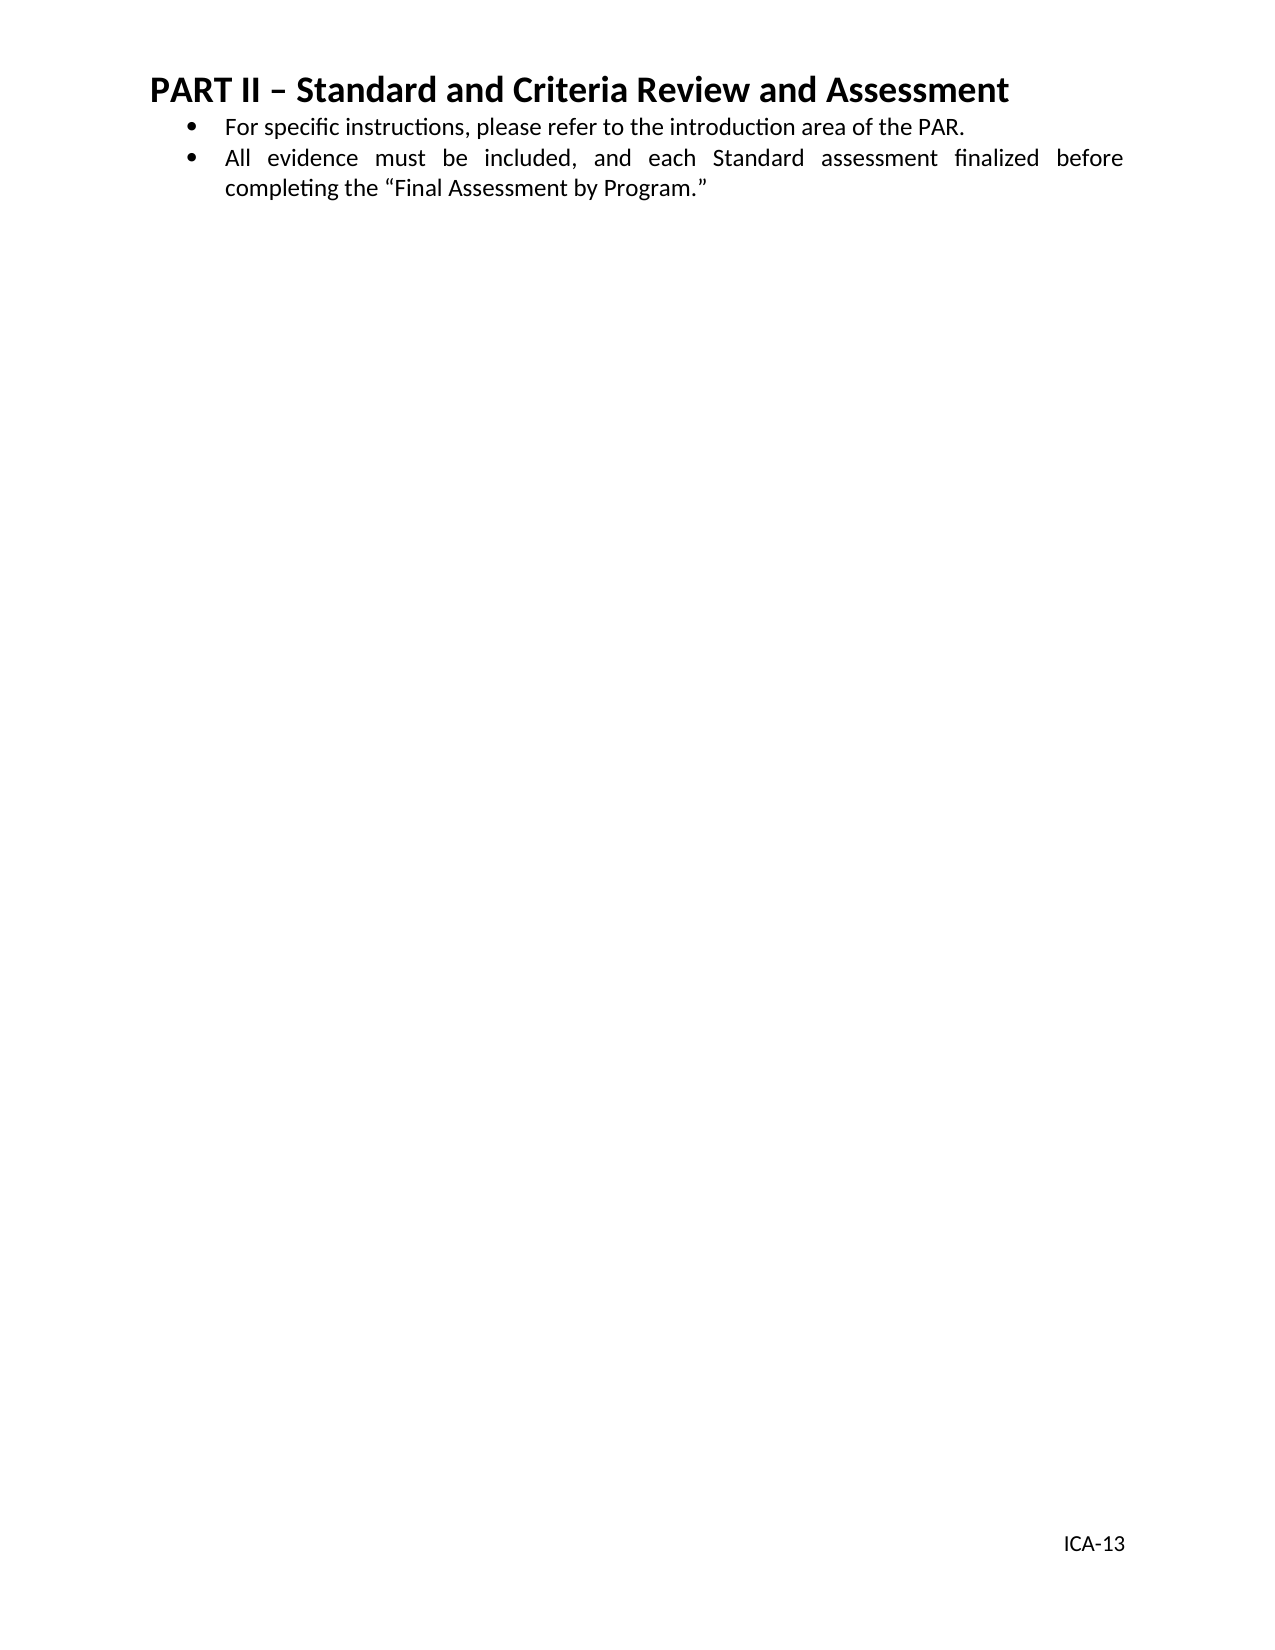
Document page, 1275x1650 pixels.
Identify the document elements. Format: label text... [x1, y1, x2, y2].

text PART II – Standard and Criteria Review and Assessment [150, 66, 1125, 111]
list All evidence must be included, and each Standard assessment finalized before completing the “Final Assessment by Program.” [187, 142, 1125, 203]
list For specific instructions, please refer to the introduction area of the PAR. [187, 111, 1125, 142]
